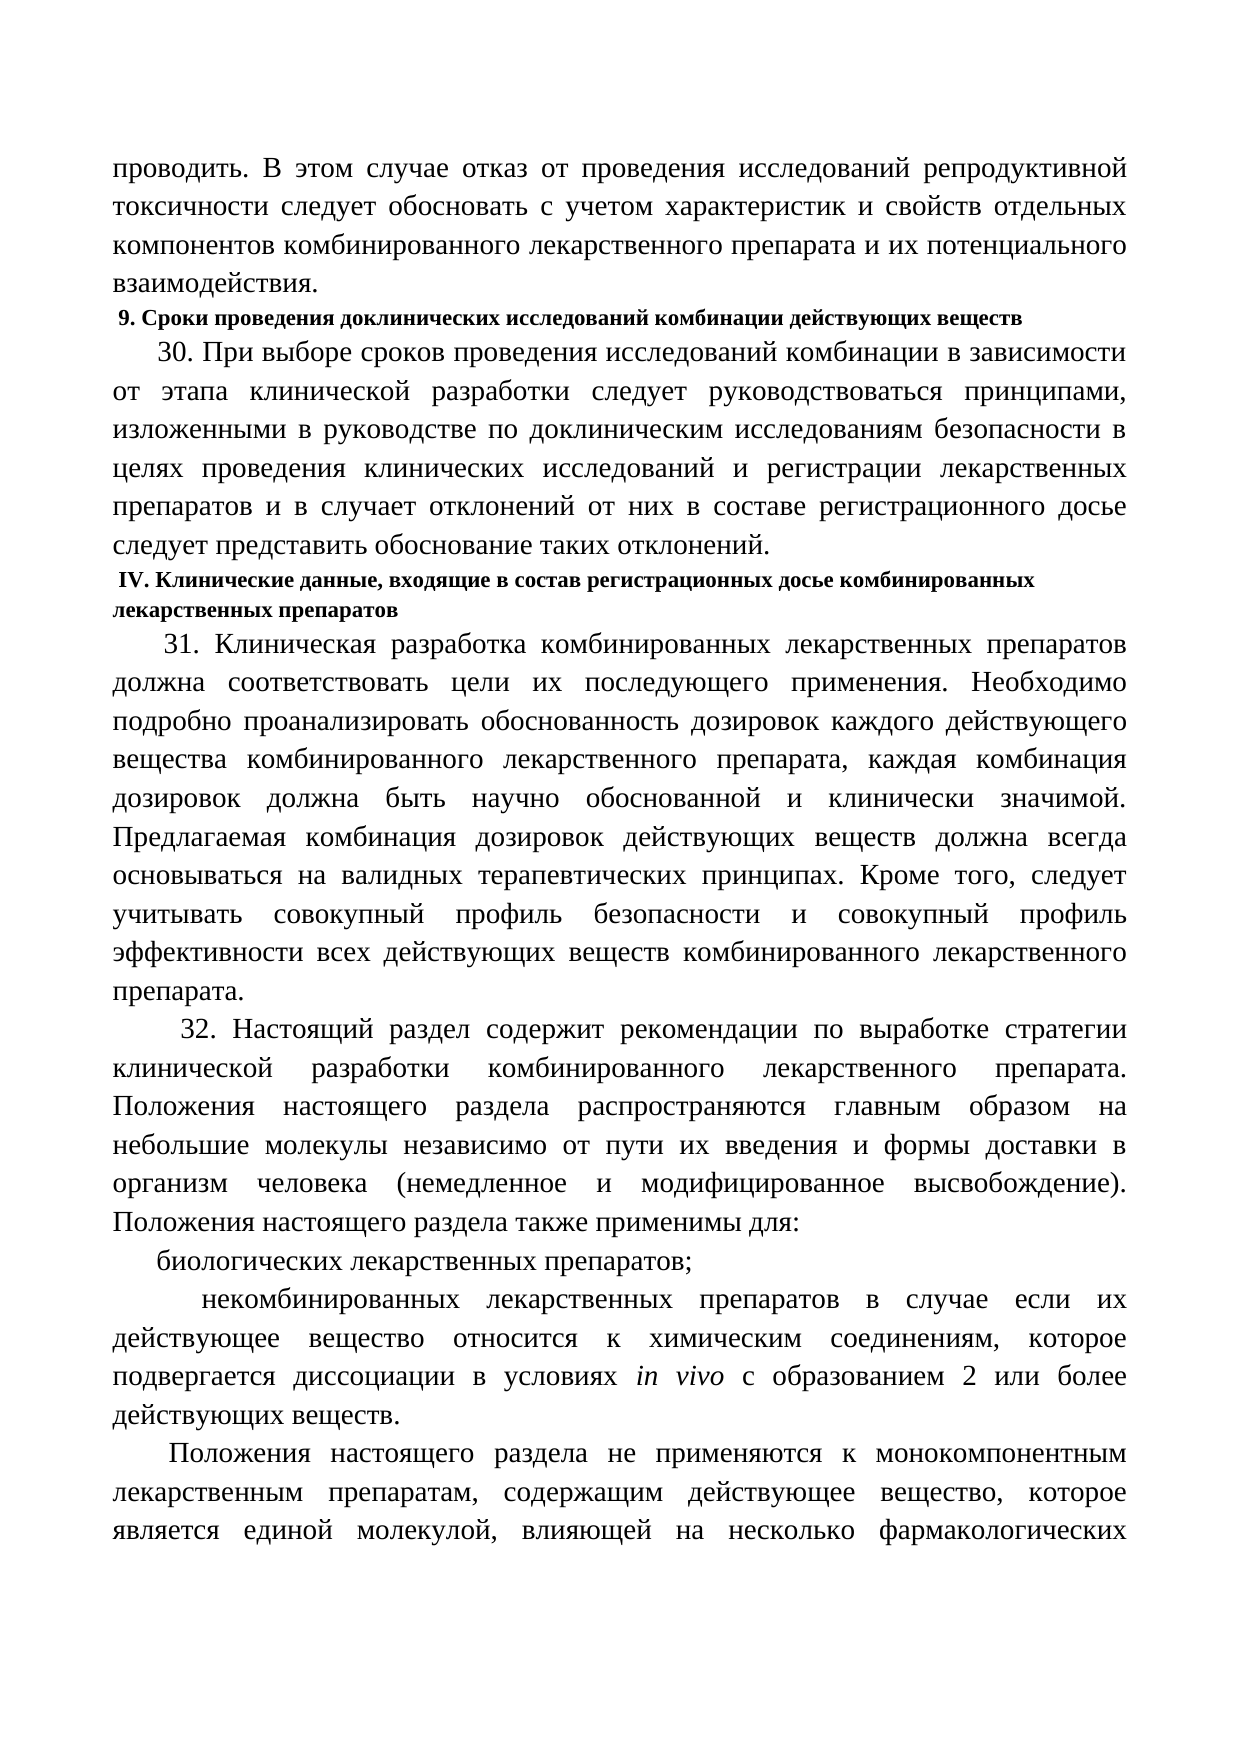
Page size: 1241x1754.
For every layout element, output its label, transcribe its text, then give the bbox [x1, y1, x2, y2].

text биологических лекарственных препаратов; [112, 1243, 1128, 1276]
text 9. Сроки проведения доклинических исследований комбинации действующих веществ [112, 304, 1128, 331]
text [112, 150, 1128, 299]
text 31. Клиническая разработка комбинированных лекарственных препаратов должна соответствовать цели их последующего применения. Необходимо подробно проанализировать обоснованность дозировок каждого действующего вещества комбинированного лекарственного препарата, каждая комбинация дозировок должна быть научно обоснованной и клинически значимой. Предлагаемая комбинация дозировок действующих веществ должна всегда основываться на валидных терапевтических принципах. Кроме того, следует учитывать совокупный профиль безопасности и совокупный профиль эффективности всех действующих веществ комбинированного лекарственного препарата. [112, 626, 1128, 1006]
text 30. При выборе сроков проведения исследований комбинации в зависимости от этапа клинической разработки следует руководствоваться принципами, изложенными в руководстве по доклиническим исследованиям безопасности в целях проведения клинических исследований и регистрации лекарственных препаратов и в случает отклонений от них в составе регистрационного досье следует представить обоснование таких отклонений. [112, 334, 1128, 561]
text IV. Клинические данные, входящие в состав регистрационных досье комбинированных лекарственных препаратов [112, 566, 1128, 622]
text 32. Настоящий раздел содержит рекомендации по выработке стратегии клинической разработки комбинированного лекарственного препарата. Положения настоящего раздела распространяются главным образом на небольшие молекулы независимо от пути их введения и формы доставки в организм человека (немедленное и модифицированное высвобождение). Положения настоящего раздела также применимы для: [112, 1011, 1128, 1238]
text некомбинированных лекарственных препаратов в случае если их действующее вещество относится к химическим соединениям, которое подвергается диссоциации в условиях in vivo с образованием 2 или более действующих веществ. [112, 1281, 1128, 1430]
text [112, 1435, 1128, 1546]
